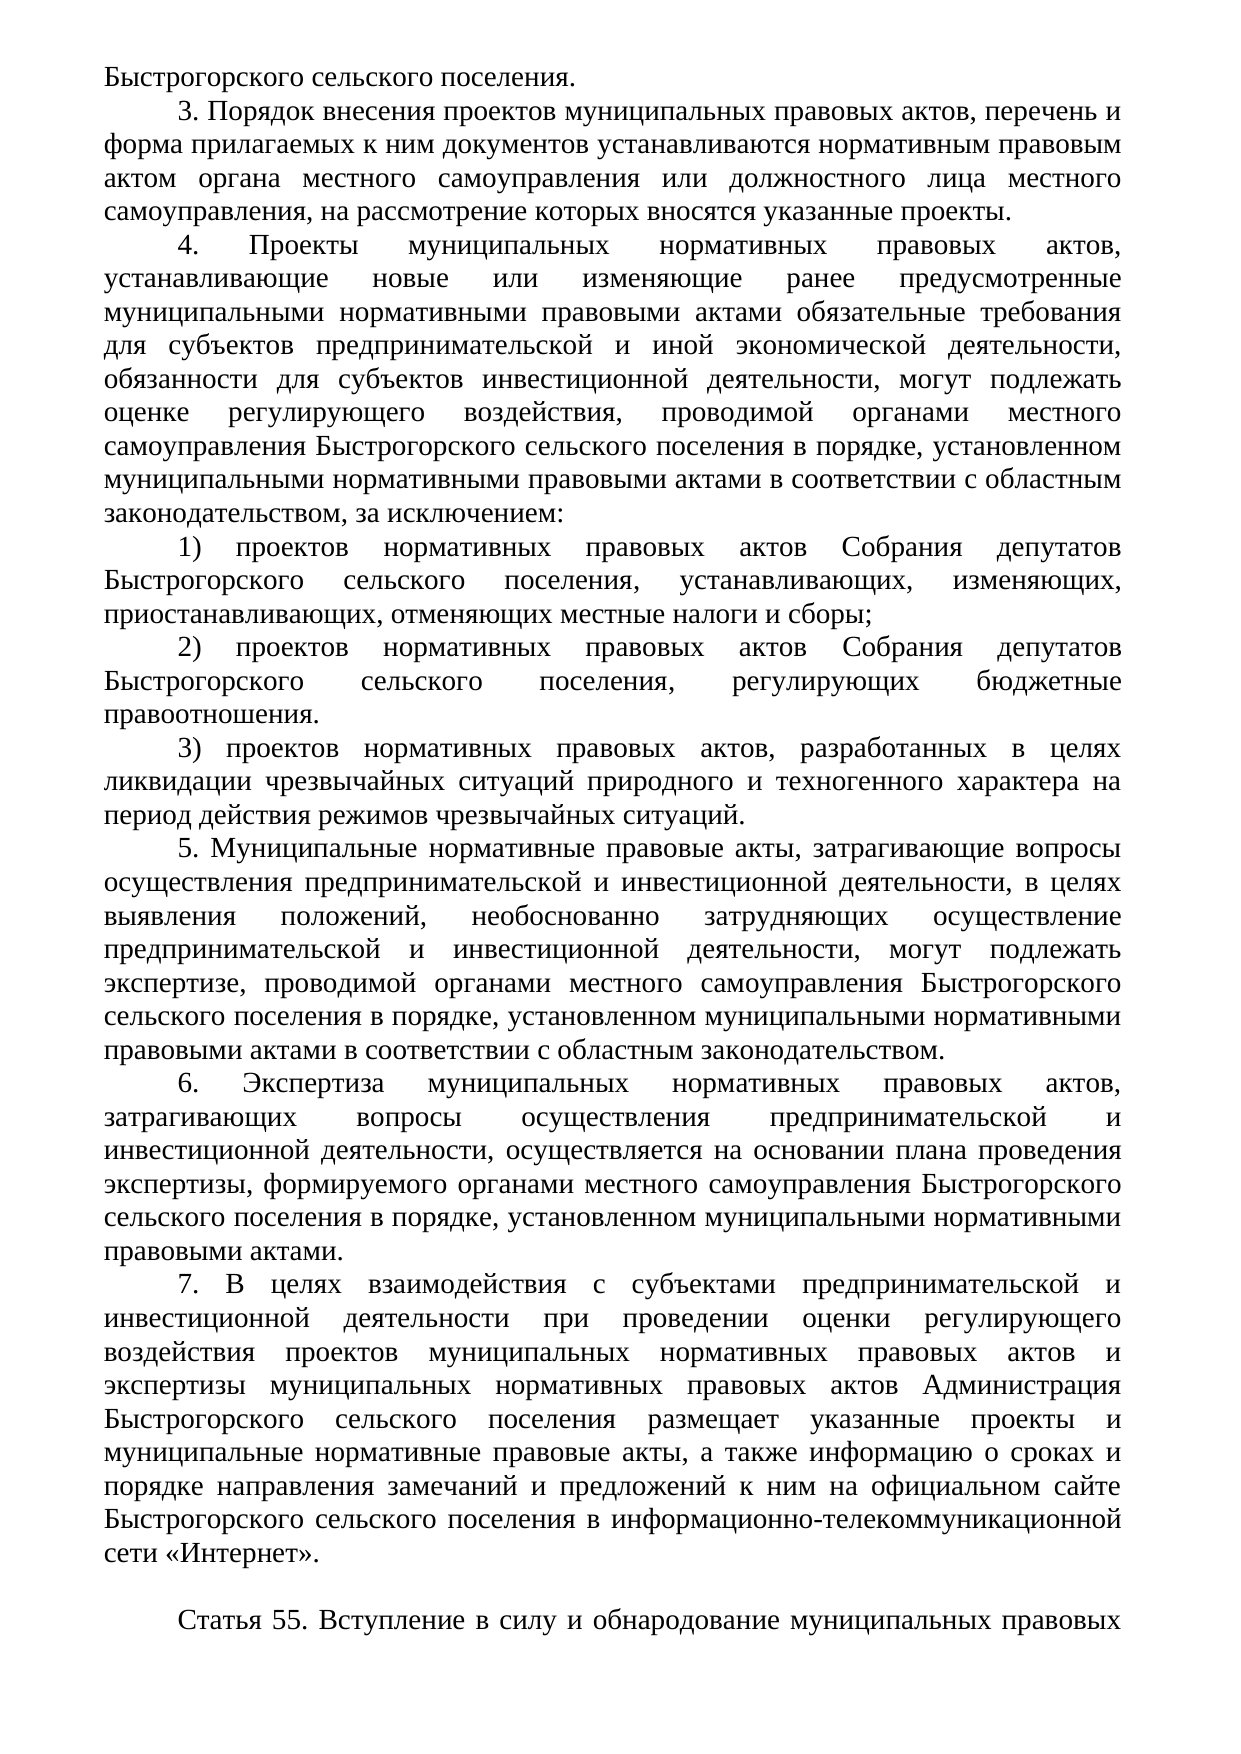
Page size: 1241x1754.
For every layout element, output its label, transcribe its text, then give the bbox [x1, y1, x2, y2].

text 1) проектов нормативных правовых актов Собрания депутатов Быстрогорского сельского поселения, устанавливающих, изменяющих, приостанавливающих, отменяющих местные налоги и сборы; [103, 529, 1122, 629]
text 3. Порядок внесения проектов муниципальных правовых актов, перечень и форма прилагаемых к ним документов устанавливаются нормативным правовым актом органа местного самоуправления или должностного лица местного самоуправления, на рассмотрение которых вносятся указанные проекты. [103, 93, 1122, 227]
text 7. В целях взаимодействия с субъектами предпринимательской и инвестиционной деятельности при проведении оценки регулирующего воздействия проектов муниципальных нормативных правовых актов и экспертизы муниципальных нормативных правовых актов Администрация Быстрогорского сельского поселения размещает указанные проекты и муниципальные нормативные правовые акты, а также информацию о сроках и порядке направления замечаний и предложений к ним на официальном сайте Быстрогорского сельского поселения в информационно-телекоммуникационной сети «Интернет». [103, 1267, 1122, 1568]
text 3) проектов нормативных правовых актов, разработанных в целях ликвидации чрезвычайных ситуаций природного и техногенного характера на период действия режимов чрезвычайных ситуаций. [103, 730, 1122, 831]
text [103, 59, 1122, 93]
text 4. Проекты муниципальных нормативных правовых актов, устанавливающие новые или изменяющие ранее предусмотренные муниципальными нормативными правовыми актами обязательные требования для субъектов предпринимательской и иной экономической деятельности, обязанности для субъектов инвестиционной деятельности, могут подлежать оценке регулирующего воздействия, проводимой органами местного самоуправления Быстрогорского сельского поселения в порядке, установленном муниципальными нормативными правовыми актами в соответствии с областным законодательством, за исключением: [103, 227, 1122, 529]
text 6. Экспертиза муниципальных нормативных правовых актов, затрагивающих вопросы осуществления предпринимательской и инвестиционной деятельности, осуществляется на основании плана проведения экспертизы, формируемого органами местного самоуправления Быстрогорского сельского поселения в порядке, установленном муниципальными нормативными правовыми актами. [103, 1065, 1122, 1267]
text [103, 1602, 1122, 1636]
text 5. Муниципальные нормативные правовые акты, затрагивающие вопросы осуществления предпринимательской и инвестиционной деятельности, в целях выявления положений, необоснованно затрудняющих осуществление предпринимательской и инвестиционной деятельности, могут подлежать экспертизе, проводимой органами местного самоуправления Быстрогорского сельского поселения в порядке, установленном муниципальными нормативными правовыми актами в соответствии с областным законодательством. [103, 831, 1122, 1065]
text 2) проектов нормативных правовых актов Собрания депутатов Быстрогорского сельского поселения, регулирующих бюджетные правоотношения. [103, 629, 1122, 730]
